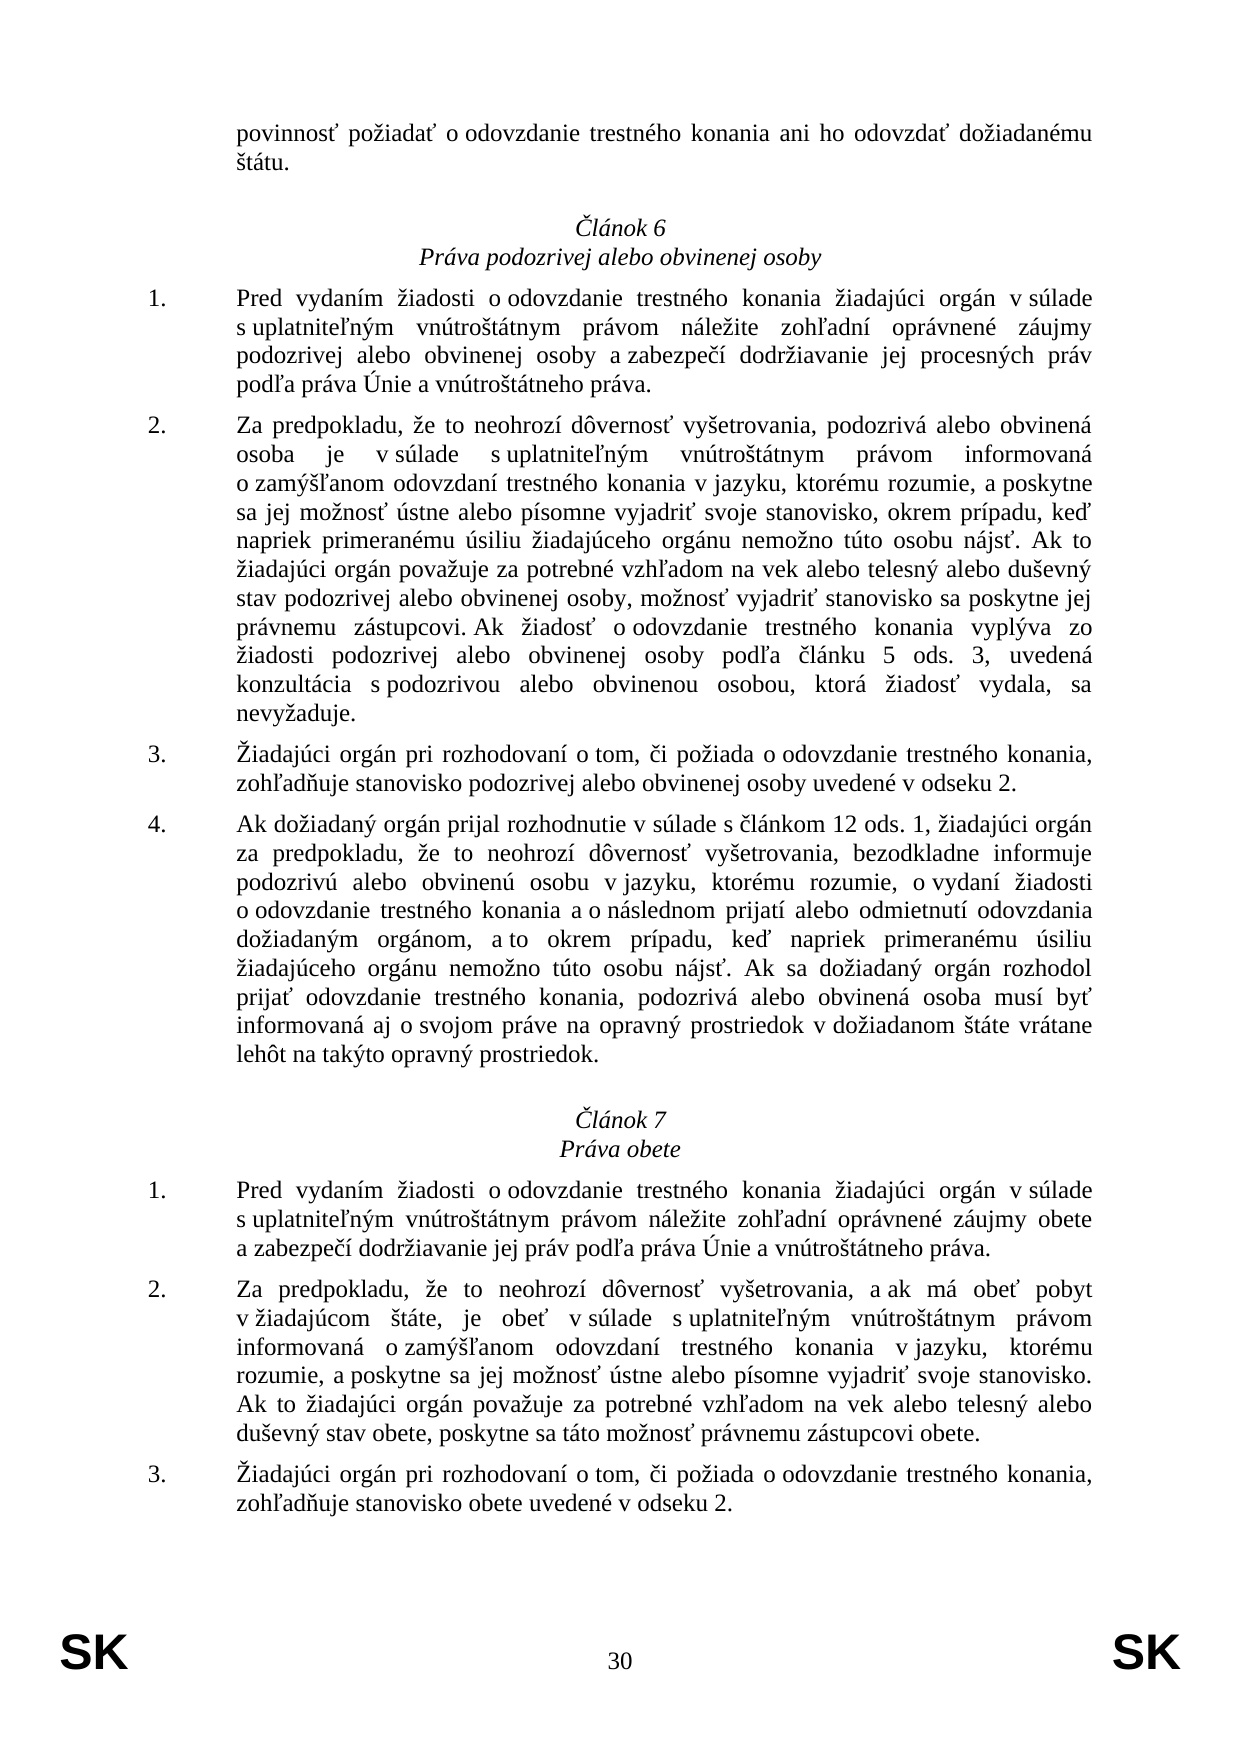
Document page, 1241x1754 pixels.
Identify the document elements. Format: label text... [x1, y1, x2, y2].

text 2. Za predpokladu, že to neohrozí dôvernosť vyšetrovania, a ak má obeť pobyt v žiadajúcom štáte, je obeť v súlade s uplatniteľným vnútroštátnym právom informovaná o zamýšľanom odovzdaní trestného konania v jazyku, ktorému rozumie, a poskytne sa jej možnosť ústne alebo písomne vyjadriť svoje stanovisko. Ak to žiadajúci orgán považuje za potrebné vzhľadom na vek alebo telesný alebo duševný stav obete, poskytne sa táto možnosť právnemu zástupcovi obete. [148, 1274, 1093, 1447]
text Článok 6 [148, 213, 1093, 242]
text Práva podozrivej alebo obvinenej osoby [148, 242, 1093, 271]
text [148, 118, 1093, 176]
text 2. Za predpokladu, že to neohrozí dôvernosť vyšetrovania, podozrivá alebo obvinená osoba je v súlade s uplatniteľným vnútroštátnym právom informovaná o zamýšľanom odovzdaní trestného konania v jazyku, ktorému rozumie, a poskytne sa jej možnosť ústne alebo písomne vyjadriť svoje stanovisko, okrem prípadu, keď napriek primeranému úsiliu žiadajúceho orgánu nemožno túto osobu nájsť. Ak to žiadajúci orgán považuje za potrebné vzhľadom na vek alebo telesný alebo duševný stav podozrivej alebo obvinenej osoby, možnosť vyjadriť stanovisko sa poskytne jej právnemu zástupcovi. Ak žiadosť o odovzdanie trestného konania vyplýva zo žiadosti podozrivej alebo obvinenej osoby podľa článku 5 ods. 3, uvedená konzultácia s podozrivou alebo obvinenou osobou, ktorá žiadosť vydala, sa nevyžaduje. [148, 411, 1093, 727]
text 4. Ak dožiadaný orgán prijal rozhodnutie v súlade s článkom 12 ods. 1, žiadajúci orgán za predpokladu, že to neohrozí dôvernosť vyšetrovania, bezodkladne informuje podozrivú alebo obvinenú osobu v jazyku, ktorému rozumie, o vydaní žiadosti o odovzdanie trestného konania a o následnom prijatí alebo odmietnutí odovzdania dožiadaným orgánom, a to okrem prípadu, keď napriek primeranému úsiliu žiadajúceho orgánu nemožno túto osobu nájsť. Ak sa dožiadaný orgán rozhodol prijať odovzdanie trestného konania, podozrivá alebo obvinená osoba musí byť informovaná aj o svojom práve na opravný prostriedok v dožiadanom štáte vrátane lehôt na takýto opravný prostriedok. [148, 809, 1093, 1068]
text 3. Žiadajúci orgán pri rozhodovaní o tom, či požiada o odovzdanie trestného konania, zohľadňuje stanovisko obete uvedené v odseku 2. [148, 1459, 1093, 1517]
text 1. Pred vydaním žiadosti o odovzdanie trestného konania žiadajúci orgán v súlade s uplatniteľným vnútroštátnym právom náležite zohľadní oprávnené záujmy obete a zabezpečí dodržiavanie jej práv podľa práva Únie a vnútroštátneho práva. [148, 1176, 1093, 1262]
text Článok 7 [148, 1106, 1093, 1134]
text Práva obete [148, 1134, 1093, 1163]
text 3. Žiadajúci orgán pri rozhodovaní o tom, či požiada o odovzdanie trestného konania, zohľadňuje stanovisko podozrivej alebo obvinenej osoby uvedené v odseku 2. [148, 739, 1093, 797]
text 1. Pred vydaním žiadosti o odovzdanie trestného konania žiadajúci orgán v súlade s uplatniteľným vnútroštátnym právom náležite zohľadní oprávnené záujmy podozrivej alebo obvinenej osoby a zabezpečí dodržiavanie jej procesných práv podľa práva Únie a vnútroštátneho práva. [148, 283, 1093, 398]
